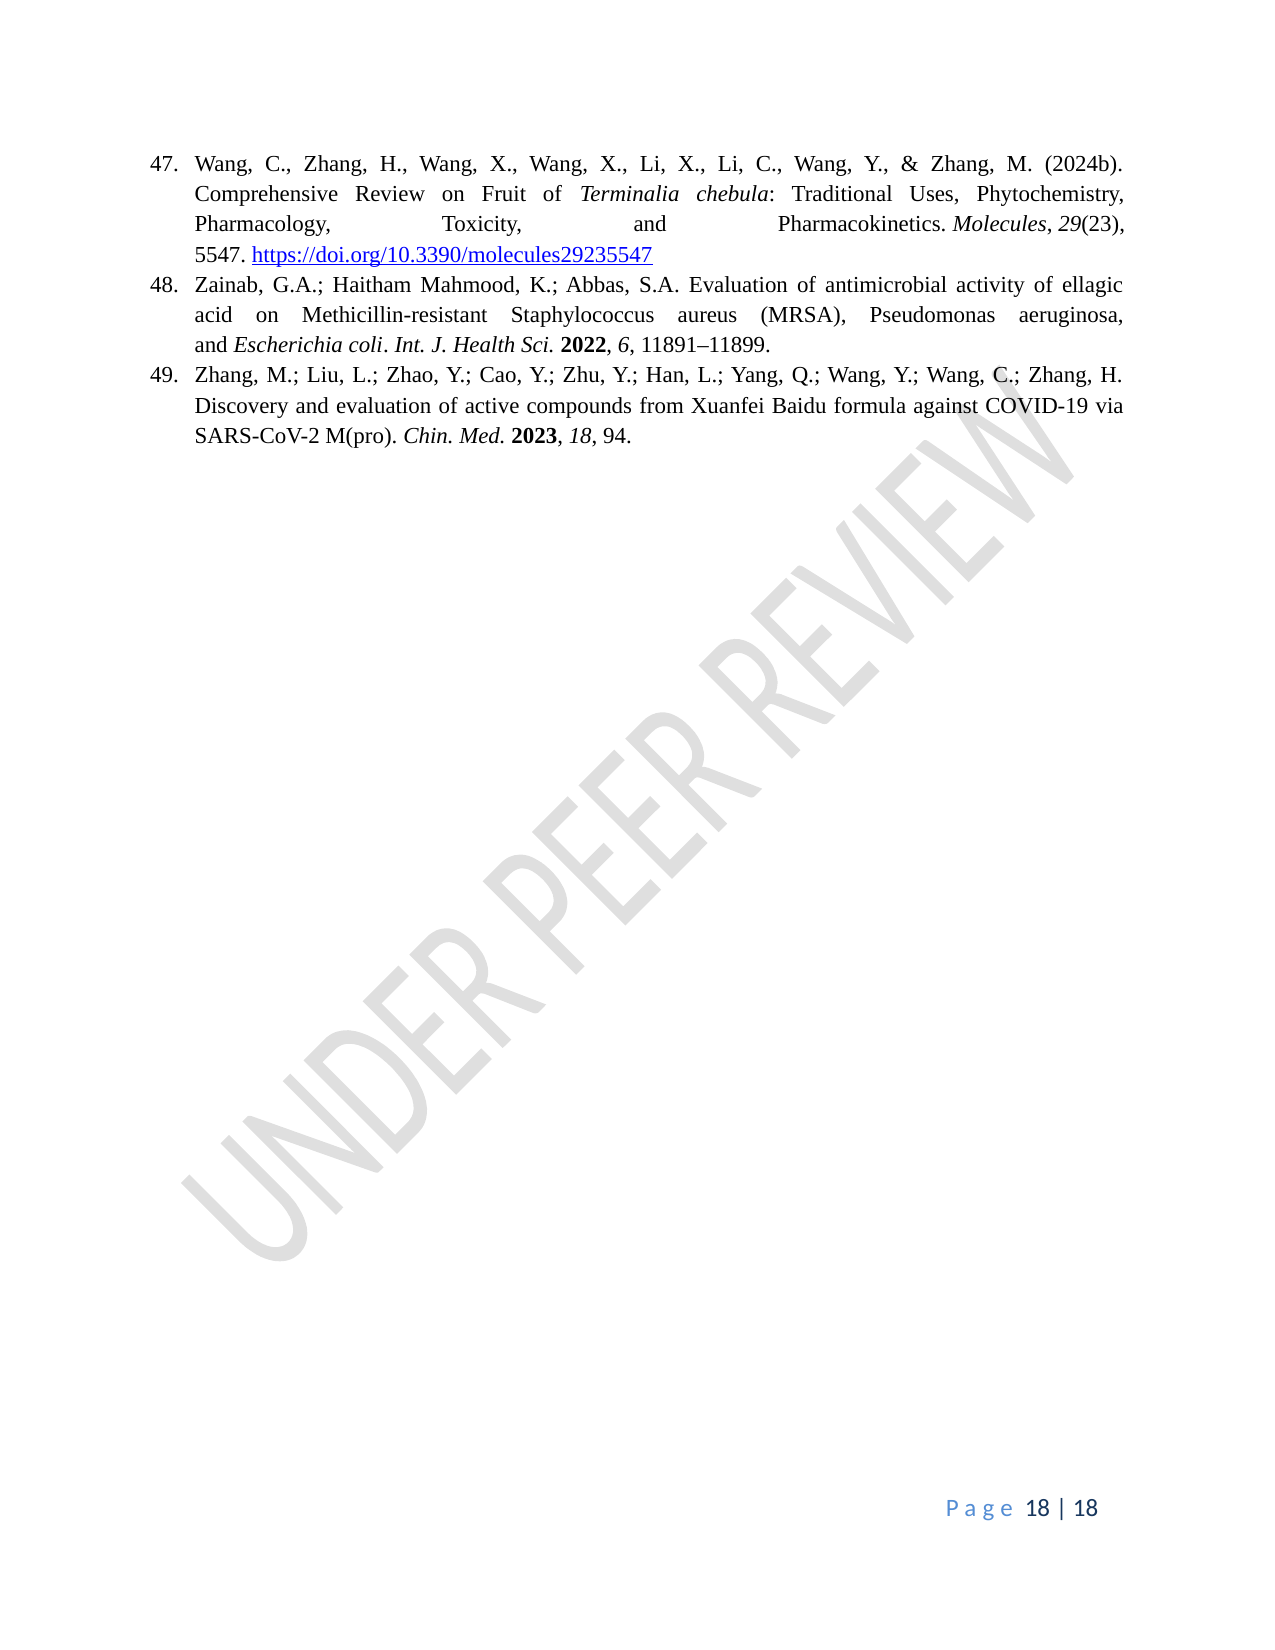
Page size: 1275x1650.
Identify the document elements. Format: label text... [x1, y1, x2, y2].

list Zainab, G.A.; Haitham Mahmood, K.; Abbas, S.A. Evaluation of antimicrobial activity of ellagic acid on Methicillin-resistant Staphylococcus aureus (MRSA), Pseudomonas aeruginosa, and Escherichia coli. Int. J. Health Sci. 2022, 6, 11891–11899. [150, 271, 1125, 358]
list Wang, C., Zhang, H., Wang, X., Wang, X., Li, X., Li, C., Wang, Y., & Zhang, M. (2024b). Comprehensive Review on Fruit of Terminalia chebula: Traditional Uses, Phytochemistry, Pharmacology, Toxicity, and Pharmacokinetics. Molecules, 29(23), 5547. https://doi.org/10.3390/molecules29235547 [150, 150, 1125, 267]
list Zhang, M.; Liu, L.; Zhao, Y.; Cao, Y.; Zhu, Y.; Han, L.; Yang, Q.; Wang, Y.; Wang, C.; Zhang, H. Discovery and evaluation of active compounds from Xuanfei Baidu formula against COVID-19 via SARS-CoV-2 M(pro). Chin. Med. 2023, 18, 94. [150, 361, 1125, 448]
